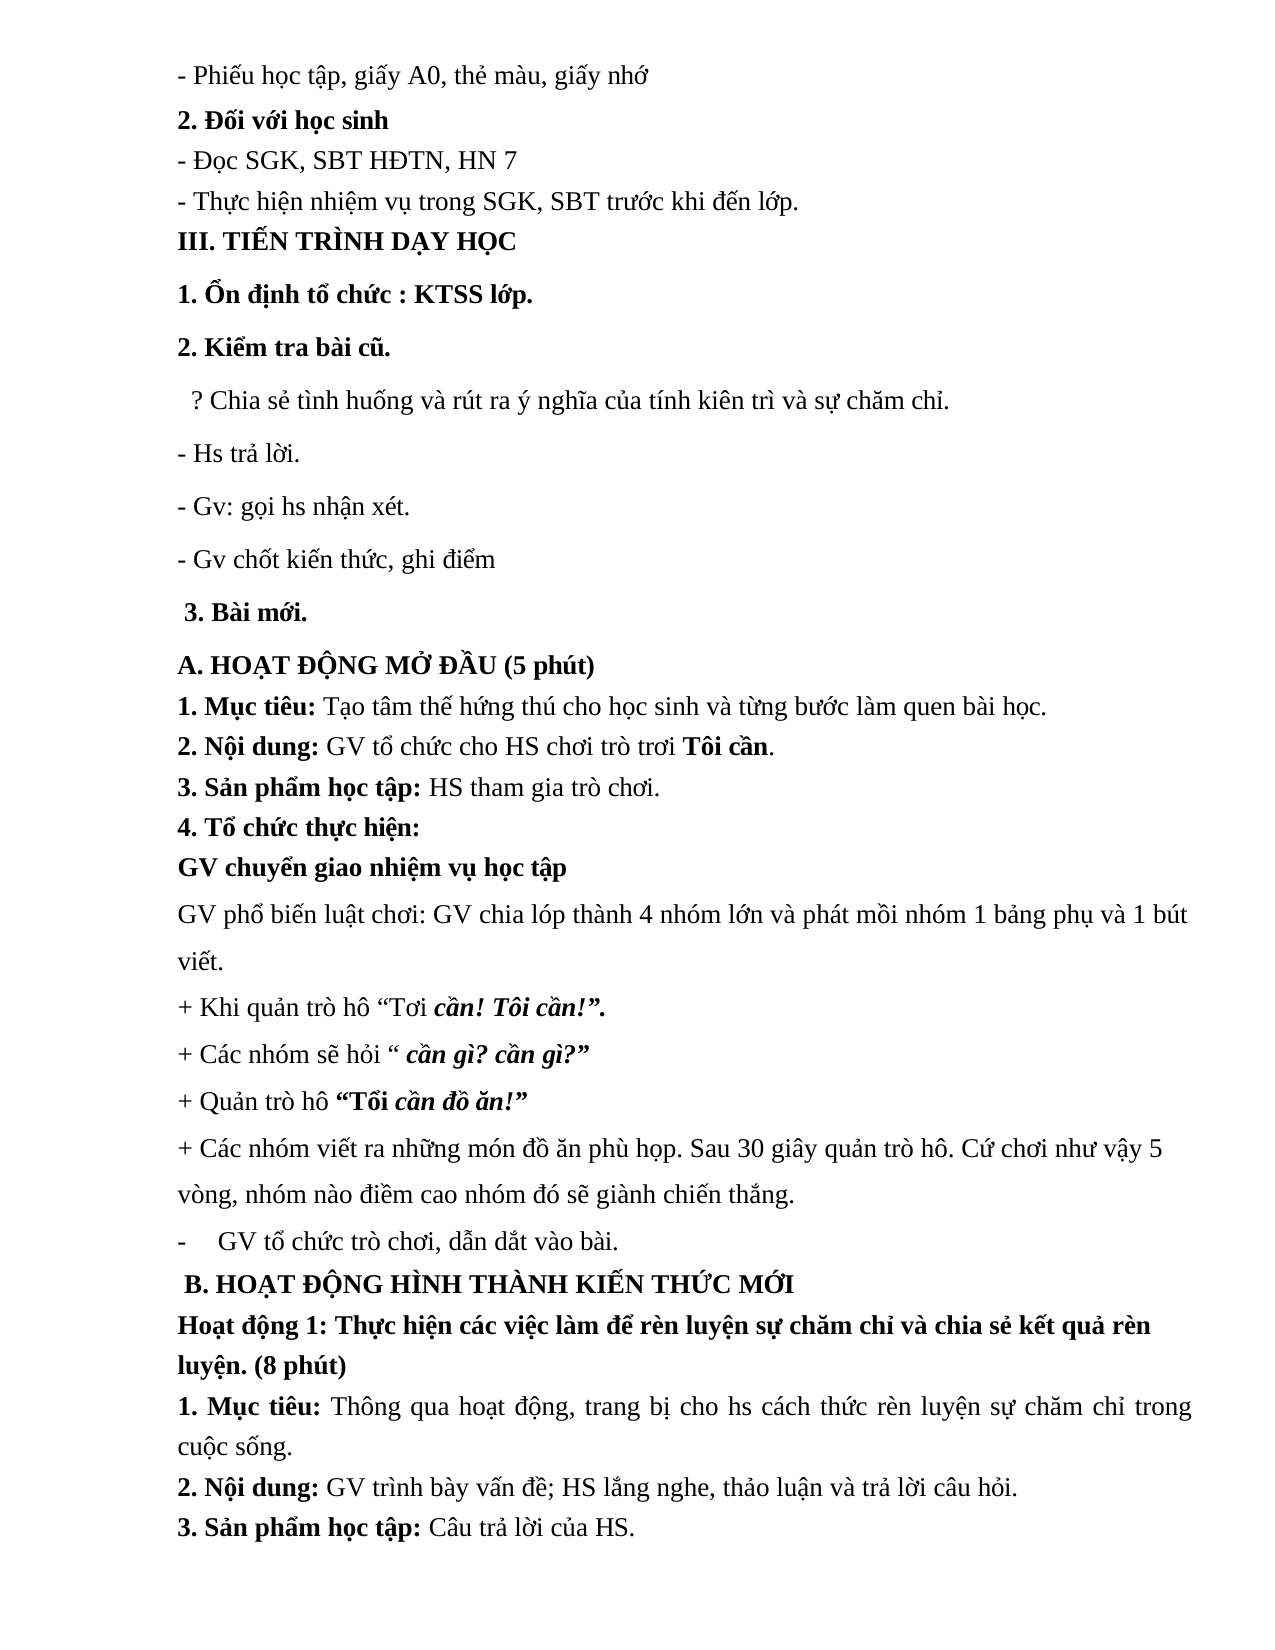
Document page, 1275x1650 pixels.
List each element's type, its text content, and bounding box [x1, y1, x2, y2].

list Gv: gọi hs nhận xét. [177, 490, 1235, 521]
list Mục tiêu: Thông qua hoạt động, trang bị cho hs cách thức rèn luyện sự chăm chỉ trong cuộc sống. [177, 1390, 1196, 1462]
subtitle HOẠT ĐỘNG HÌNH THÀNH KIẾN THỨC MỚI [184, 1269, 1235, 1300]
subtitle Ổn định tổ chức : KTSS lớp. [177, 278, 1235, 309]
text ? Chia sẻ tình huống và rút ra ý nghĩa của tính kiên trì và sự chăm chỉ. [191, 384, 1235, 415]
list Sản phẩm học tập: Câu trả lời của HS. [177, 1511, 1235, 1542]
text + Các nhóm sẽ hỏi “ cần gì? cần gì?” [177, 1038, 1235, 1069]
list Đọc SGK, SBT HĐTN, HN 7 [177, 144, 1235, 175]
list Nội dung: GV trình bày vấn đề; HS lắng nghe, thảo luận và trả lời câu hỏi. [177, 1471, 1235, 1502]
subtitle Đối với học sinh [177, 104, 1235, 135]
list Kiểm tra bài cũ. [177, 331, 1235, 362]
subtitle Hoạt động 1: Thực hiện các việc làm để rèn luyện sự chăm chỉ và chia sẻ kết quả rèn luyện. (8 phút) [177, 1309, 1192, 1381]
list HOẠT ĐỘNG MỞ ĐẦU (5 phút) [177, 649, 1235, 680]
list Hs trả lời. [177, 437, 1235, 468]
text + Quản trò hô “Tổi cần đồ ăn!” [177, 1085, 1235, 1116]
list Nội dung: GV tổ chức cho HS chơi trò trơi Tôi cần. [177, 730, 1235, 761]
list Mục tiêu: Tạo tâm thế hứng thú cho học sinh và từng bước làm quen bài học. [177, 689, 1235, 721]
list Thực hiện nhiệm vụ trong SGK, SBT trước khi đến lớp. [177, 185, 1235, 216]
subtitle Tổ chức thực hiện: [177, 811, 1235, 842]
list Phiếu học tập, giấy A0, thẻ màu, giấy nhớ [177, 59, 1235, 90]
text GV phổ biến luật chơi: GV chia lóp thành 4 nhóm lớn và phát mồi nhóm 1 bảng phụ và 1 bút viết. [177, 898, 1192, 976]
subtitle TIẾN TRÌNH DẠY HỌC [177, 225, 1235, 256]
list Sản phẩm học tập: HS tham gia trò chơi. [177, 771, 1235, 802]
text + Khi quản trò hô “Tơi cần! Tôi cần!”. [177, 992, 1235, 1023]
list GV tổ chức trò chơi, dẫn dắt vào bài. [177, 1225, 1235, 1256]
list Gv chốt kiến thức, ghi điểm [177, 543, 1235, 574]
text GV chuyển giao nhiệm vụ học tập [177, 852, 1235, 883]
text + Các nhóm viết ra những món đồ ăn phù họp. Sau 30 giây quản trò hô. Cứ chơi như vậy 5 vòng, nhóm nào điềm cao nhóm đó sẽ giành chiến thắng. [177, 1132, 1192, 1209]
subtitle Bài mới. [184, 596, 1235, 627]
